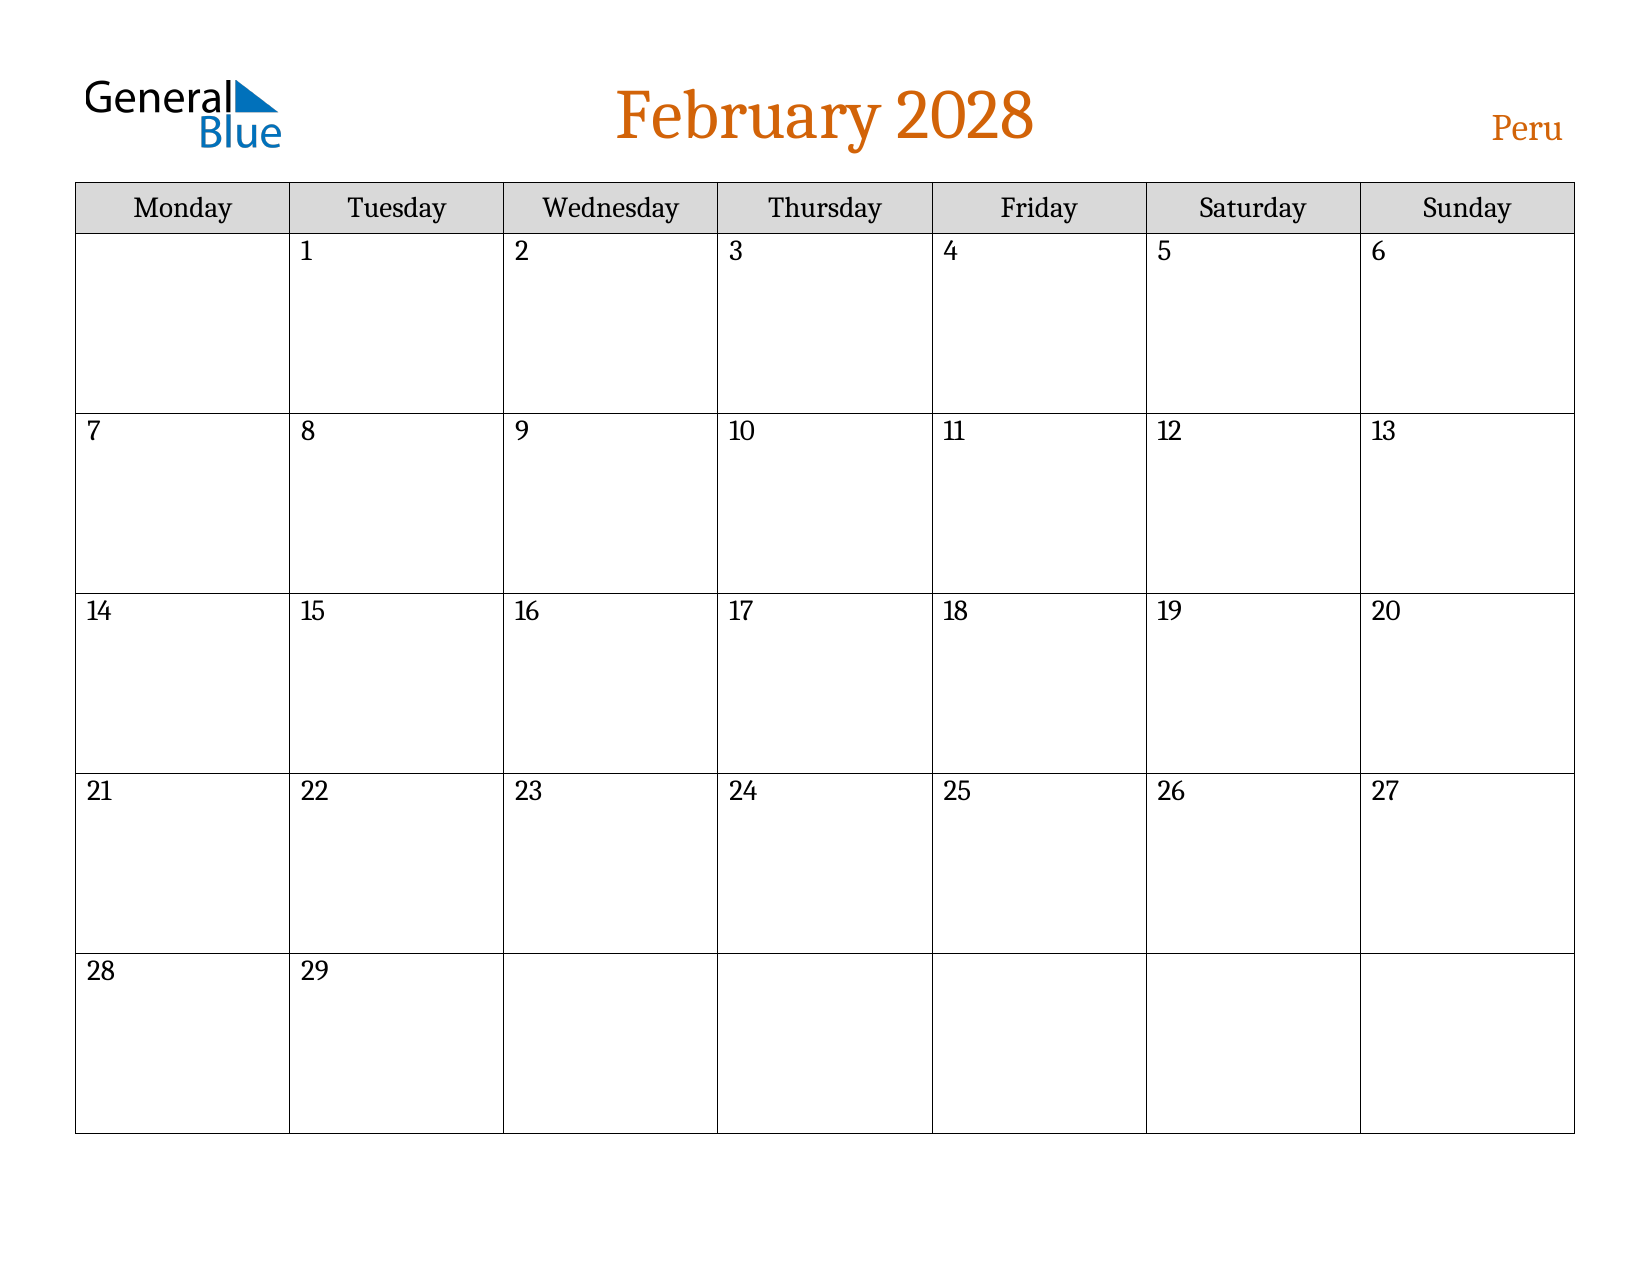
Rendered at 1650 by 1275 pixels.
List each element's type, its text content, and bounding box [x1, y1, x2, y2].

table_cell [290, 810, 503, 953]
table_cell Saturday [1147, 183, 1360, 233]
table_cell [504, 270, 717, 413]
table_cell Tuesday [290, 183, 503, 233]
table_cell 6 [1361, 234, 1574, 270]
table_cell 10 [718, 414, 932, 450]
table_cell 12 [1147, 414, 1360, 450]
table_cell [718, 450, 932, 593]
table_cell [1361, 270, 1574, 413]
table_cell [1361, 990, 1574, 1133]
table_cell 21 [76, 774, 289, 810]
table_cell 26 [1147, 774, 1360, 810]
table_cell 14 [76, 594, 289, 630]
table_cell [1147, 810, 1360, 953]
table_cell [933, 630, 1146, 773]
table_cell Thursday [718, 183, 932, 233]
table_cell [76, 450, 289, 593]
table_cell [933, 810, 1146, 953]
table_cell 15 [290, 594, 503, 630]
table_cell 18 [933, 594, 1146, 630]
picture [86, 80, 281, 148]
table_cell 20 [1361, 594, 1574, 630]
table_cell 8 [290, 414, 503, 450]
table_cell Friday [933, 183, 1146, 233]
table_cell [718, 990, 932, 1133]
table_cell [933, 990, 1146, 1133]
table_cell [1361, 954, 1574, 990]
table_cell 13 [1361, 414, 1574, 450]
table_cell [504, 630, 717, 773]
table_cell Monday [76, 183, 289, 233]
table_cell [1147, 954, 1360, 990]
table_cell [504, 810, 717, 953]
table_cell [718, 810, 932, 953]
table_cell [933, 450, 1146, 593]
table_header [76, 75, 503, 182]
table_cell [1147, 990, 1360, 1133]
table_cell [1147, 450, 1360, 593]
table_cell 2 [504, 234, 717, 270]
table_cell [933, 954, 1146, 990]
table_cell [504, 450, 717, 593]
table_cell [76, 810, 289, 953]
table_cell 4 [933, 234, 1146, 270]
table_cell [290, 990, 503, 1133]
table_cell 17 [718, 594, 932, 630]
table_cell 24 [718, 774, 932, 810]
table_cell 19 [1147, 594, 1360, 630]
table_cell [290, 630, 503, 773]
table_cell [1361, 810, 1574, 953]
table_cell 1 [290, 234, 503, 270]
table_cell [290, 270, 503, 413]
table_cell [76, 990, 289, 1133]
table_cell 22 [290, 774, 503, 810]
table_cell 16 [504, 594, 717, 630]
table_cell [933, 270, 1146, 413]
table_cell [1147, 270, 1360, 413]
table_cell [76, 234, 289, 270]
table_cell [1147, 630, 1360, 773]
table_cell 5 [1147, 234, 1360, 270]
table_cell [718, 630, 932, 773]
table_cell 27 [1361, 774, 1574, 810]
table_header Peru [1146, 75, 1574, 182]
table_cell 11 [933, 414, 1146, 450]
table_cell 28 [76, 954, 289, 990]
table_cell [718, 270, 932, 413]
table_cell [504, 990, 717, 1133]
table_cell [76, 270, 289, 413]
table_cell 7 [76, 414, 289, 450]
table_cell [504, 954, 717, 990]
table_header February 2028 [504, 75, 1146, 182]
table_cell 23 [504, 774, 717, 810]
table_cell [76, 630, 289, 773]
table_cell Sunday [1361, 183, 1574, 233]
table_cell [1361, 630, 1574, 773]
table_cell [1361, 450, 1574, 593]
table_cell Wednesday [504, 183, 717, 233]
table_cell 3 [718, 234, 932, 270]
table_cell 9 [504, 414, 717, 450]
table_cell [718, 954, 932, 990]
table_cell 29 [290, 954, 503, 990]
table_cell 25 [933, 774, 1146, 810]
table_cell [290, 450, 503, 593]
